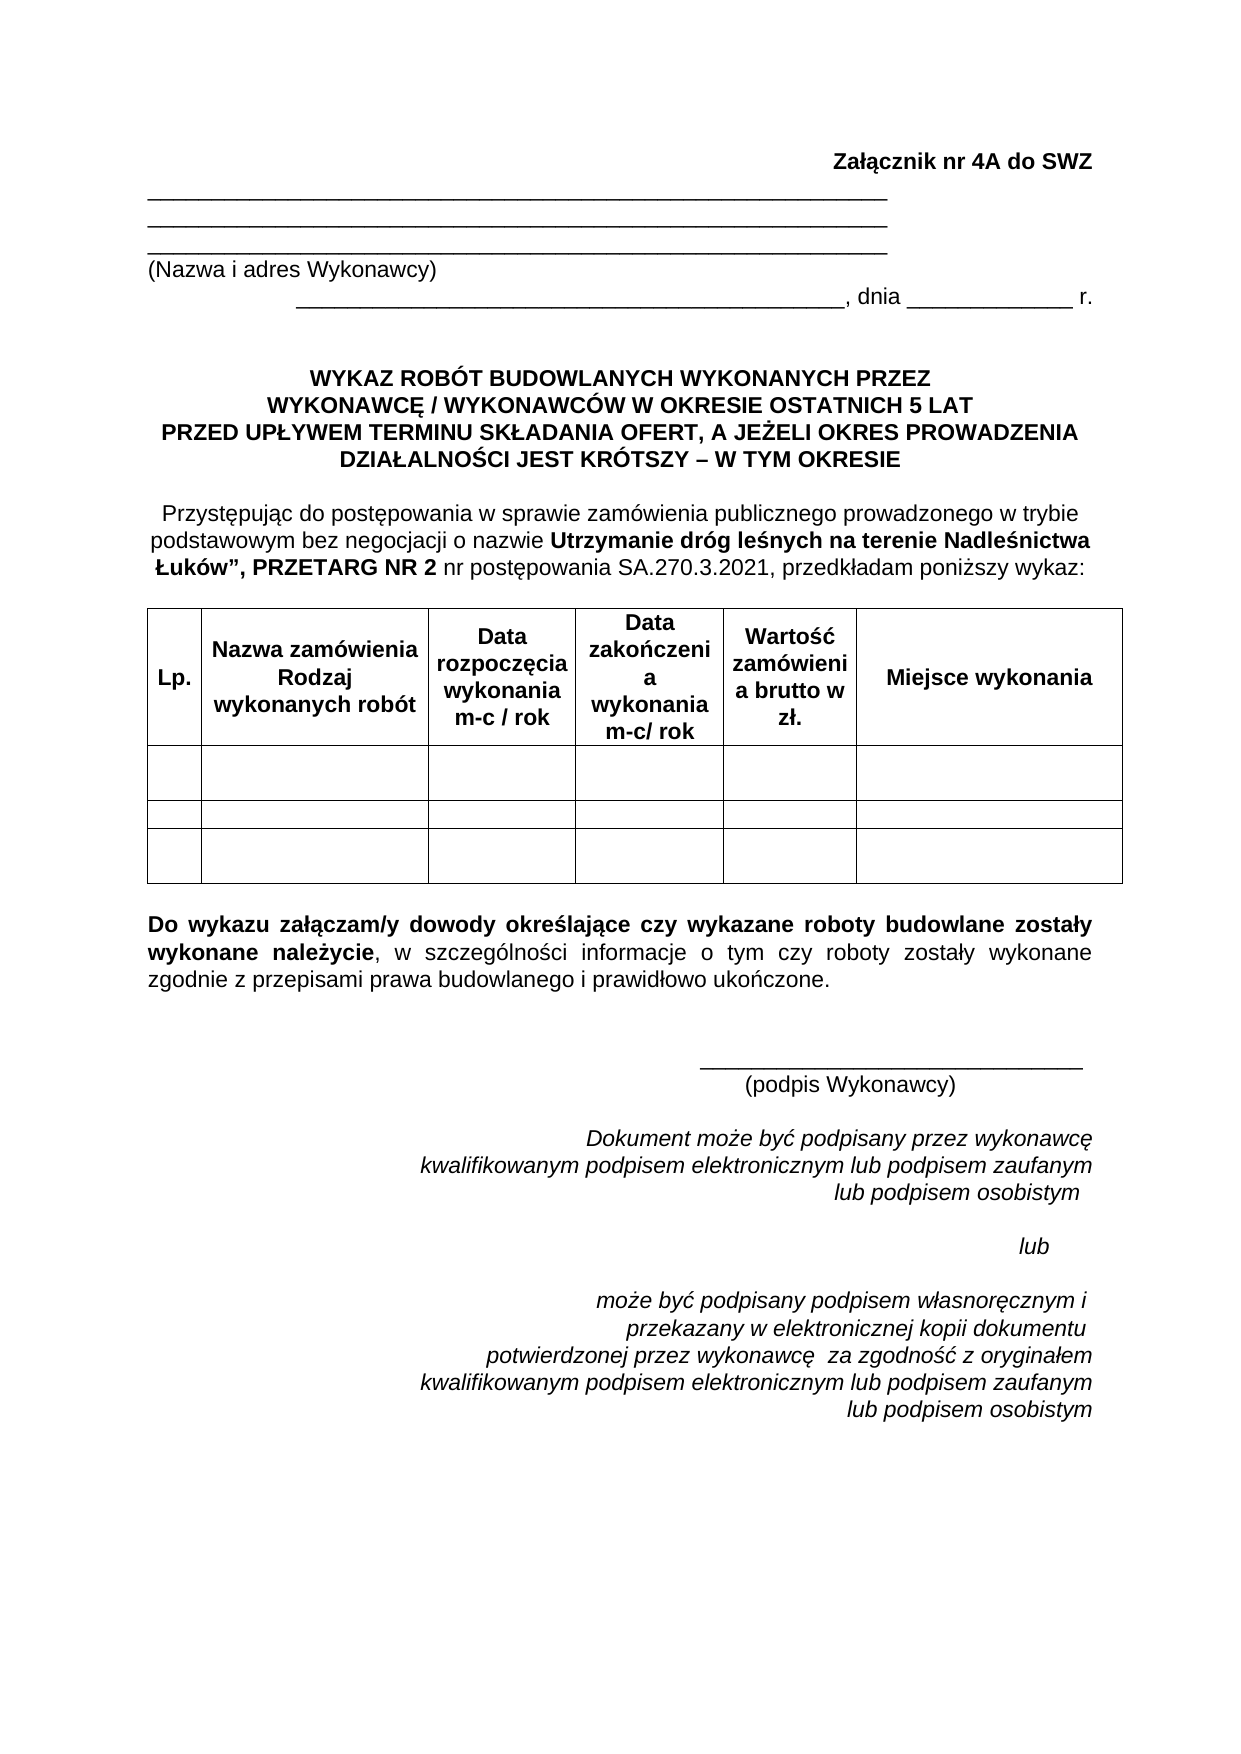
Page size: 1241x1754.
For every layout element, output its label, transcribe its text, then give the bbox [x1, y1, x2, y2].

text __________________________________________________________ [148, 229, 1093, 256]
table_header Data rozpoczęcia wykonania m-c / rok [429, 609, 575, 744]
text lub podpisem osobistym lub może być podpisany podpisem własnoręcznym i przekazany w elektronicznej kopii dokumentu potwierdzonej przez wykonawcę za zgodność z oryginałem kwalifikowanym podpisem elektronicznym lub podpisem zaufanym [148, 1179, 1093, 1396]
text (podpis Wykonawcy) [700, 1071, 1093, 1098]
text Przystępując do postępowania w sprawie zamówienia publicznego prowadzonego w trybie podstawowym bez negocjacji o nazwie Utrzymanie dróg leśnych na terenie Nadleśnictwa Łuków”, PRZETARG NR 2 nr postępowania SA.270.3.2021, przedkładam poniższy wykaz: [148, 500, 1093, 581]
text lub podpisem osobistym [148, 1396, 1093, 1423]
table_cell [857, 801, 1122, 828]
table_cell [724, 746, 856, 800]
table_cell [724, 829, 856, 883]
text Do wykazu załączam/y dowody określające czy wykazane roboty budowlane zostały wykonane należycie, w szczególności informacje o tym czy roboty zostały wykonane zgodnie z przepisami prawa budowlanego i prawidłowo ukończone. [148, 911, 1093, 992]
text (Nazwa i adres Wykonawcy) [148, 256, 1093, 283]
text Dokument może być podpisany przez wykonawcę kwalifikowanym podpisem elektronicznym lub podpisem zaufanym [148, 1125, 1093, 1179]
text ______________________________ [700, 1019, 1093, 1071]
table_cell [148, 801, 201, 828]
table_cell [429, 829, 575, 883]
table_cell [857, 829, 1122, 883]
table_cell [576, 801, 723, 828]
text __________________________________________________________ [148, 202, 1093, 229]
table_cell [202, 801, 428, 828]
table_cell [576, 746, 723, 800]
table_cell [148, 829, 201, 883]
text __________________________________________________________ [148, 175, 1093, 202]
table_header Miejsce wykonania [857, 609, 1122, 744]
text WYKONAWCĘ / WYKONAWCÓW W OKRESIE OSTATNICH 5 LAT [148, 391, 1093, 418]
table_cell [724, 801, 856, 828]
table_header Wartość zamówienia brutto w zł. [724, 609, 856, 744]
table_cell [429, 801, 575, 828]
table_header Lp. [148, 609, 201, 744]
table_cell [148, 746, 201, 800]
table_cell [576, 829, 723, 883]
table_cell [857, 746, 1122, 800]
table_header Nazwa zamówienia Rodzaj wykonanych robót [202, 609, 428, 744]
table_cell [202, 829, 428, 883]
text Załącznik nr 4A do SWZ [148, 148, 1093, 175]
table_cell [202, 746, 428, 800]
text ___________________________________________, dnia _____________ r. [148, 283, 1093, 310]
text PRZED UPŁYWEM TERMINU SKŁADANIA OFERT, A JEŻELI OKRES PROWADZENIA DZIAŁALNOŚCI JEST KRÓTSZY – W TYM OKRESIE [148, 418, 1093, 473]
table_header Data zakończenia wykonania m-c/ rok [576, 609, 723, 744]
text WYKAZ ROBÓT BUDOWLANYCH WYKONANYCH PRZEZ [148, 364, 1093, 391]
table_cell [429, 746, 575, 800]
